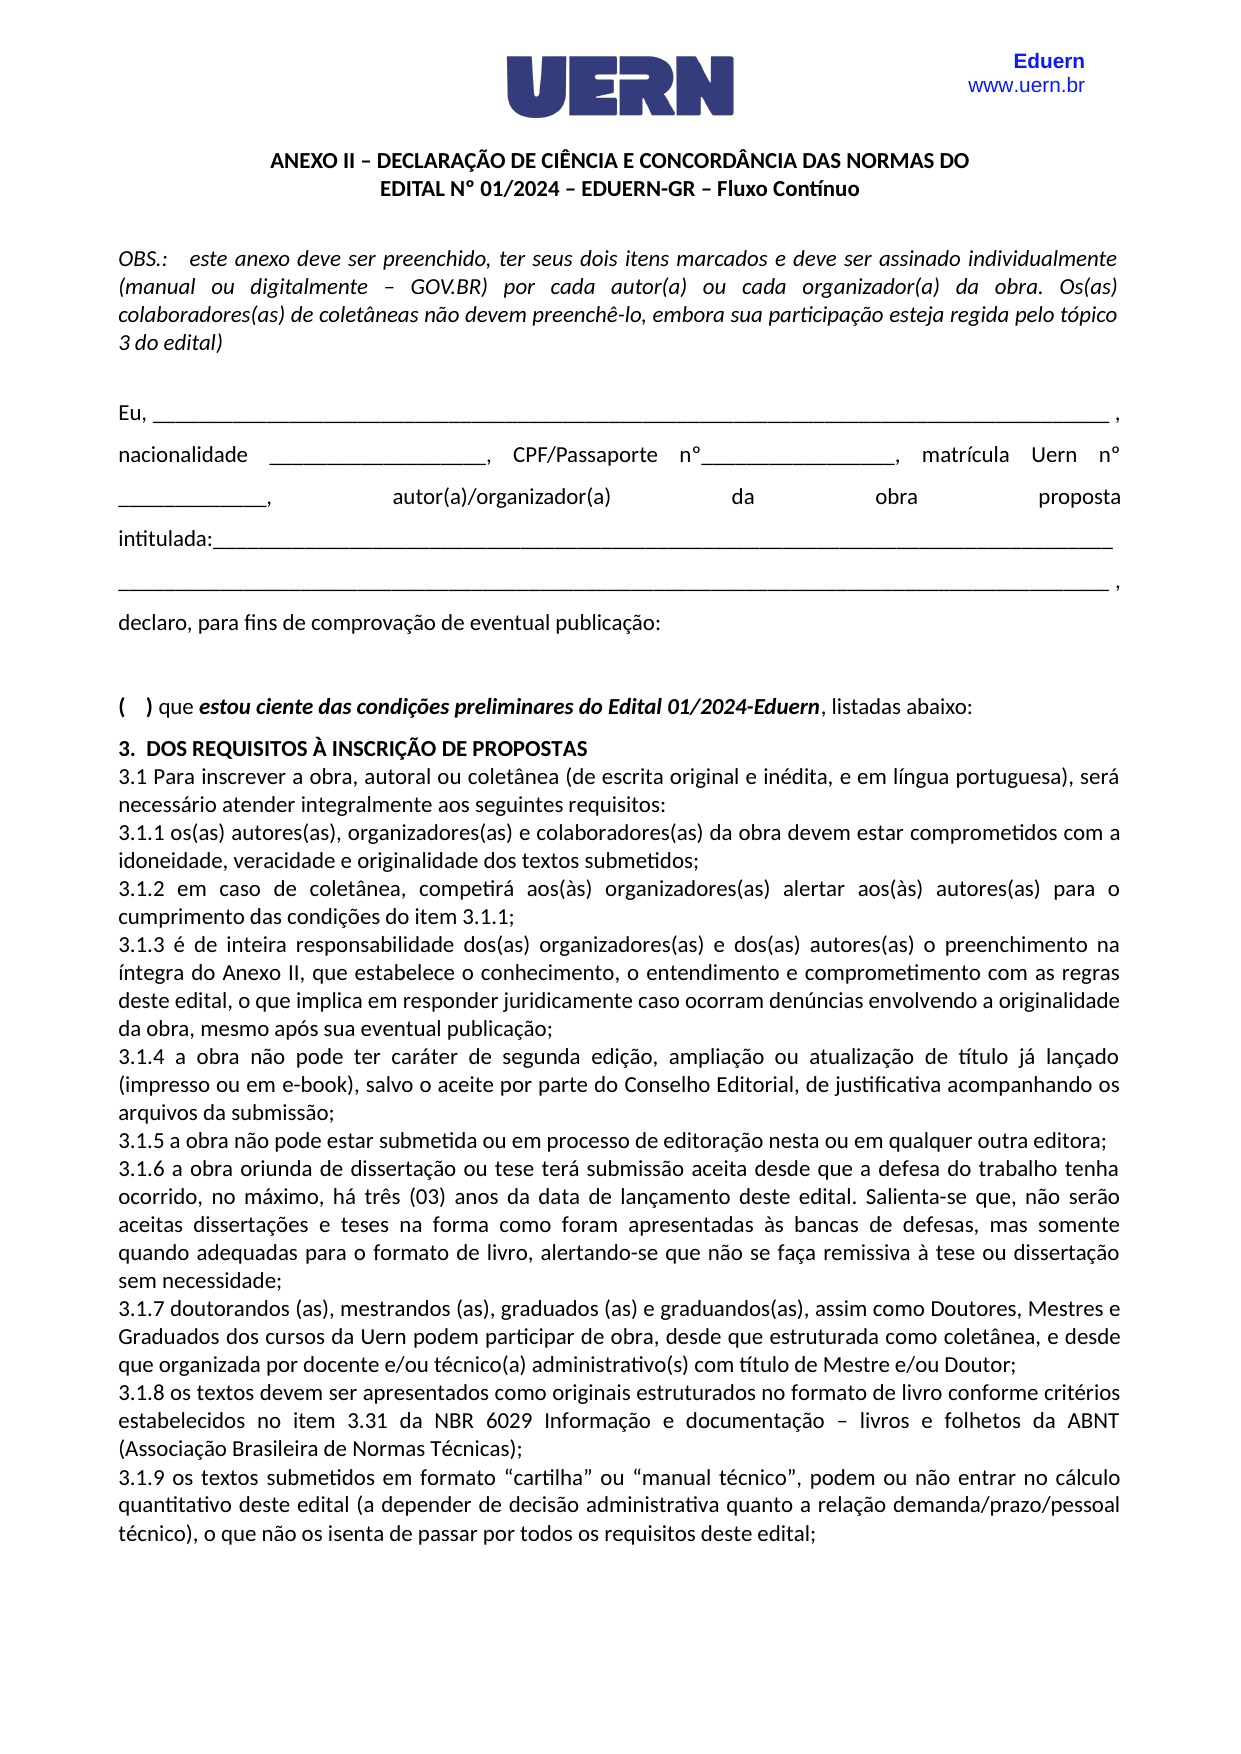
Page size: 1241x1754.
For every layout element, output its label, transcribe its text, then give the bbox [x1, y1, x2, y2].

text EDITAL Nº 01/2024 – EDUERN-GR – Fluxo Contínuo [118, 174, 1122, 202]
text 3.1.1 os(as) autores(as), organizadores(as) e colaboradores(as) da obra devem estar comprometidos com a idoneidade, veracidade e originalidade dos textos submetidos; [118, 818, 1122, 874]
text OBS.: este anexo deve ser preenchido, ter seus dois itens marcados e deve ser assinado individualmente (manual ou digitalmente – GOV.BR) por cada autor(a) ou cada organizador(a) da obra. Os(as) colaboradores(as) de coletâneas não devem preenchê-lo, embora sua participação esteja regida pelo tópico 3 do edital) [118, 244, 1122, 356]
text 3.1.7 doutorandos (as), mestrandos (as), graduados (as) e graduandos(as), assim como Doutores, Mestres e Graduados dos cursos da Uern podem participar de obra, desde que estruturada como coletânea, e desde que organizada por docente e/ou técnico(a) administrativo(s) com título de Mestre e/ou Doutor; [118, 1294, 1122, 1378]
text 3.1.3 é de inteira responsabilidade dos(as) organizadores(as) e dos(as) autores(as) o preenchimento na íntegra do Anexo II, que estabelece o conhecimento, o entendimento e comprometimento com as regras deste edital, o que implica em responder juridicamente caso ocorram denúncias envolvendo a originalidade da obra, mesmo após sua eventual publicação; [118, 930, 1122, 1042]
text 3.1.4 a obra não pode ter caráter de segunda edição, ampliação ou atualização de título já lançado (impresso ou em e-book), salvo o aceite por parte do Conselho Editorial, de justificativa acompanhando os arquivos da submissão; [118, 1042, 1122, 1126]
text 3.1.8 os textos devem ser apresentados como originais estruturados no formato de livro conforme critérios estabelecidos no item 3.31 da NBR 6029 Informação e documentação – livros e folhetos da ABNT (Associação Brasileira de Normas Técnicas); [118, 1378, 1122, 1463]
text 3.1.6 a obra oriunda de dissertação ou tese terá submissão aceita desde que a defesa do trabalho tenha ocorrido, no máximo, há três (03) anos da data de lançamento deste edital. Salienta-se que, não serão aceitas dissertações e teses na forma como foram apresentadas às bancas de defesas, mas somente quando adequadas para o formato de livro, alertando-se que não se faça remissiva à tese ou dissertação sem necessidade; [118, 1154, 1122, 1294]
text 3. DOS REQUISITOS À INSCRIÇÃO DE PROPOSTAS [118, 734, 1122, 762]
text Eu, ____________________________________________________________________________________ , nacionalidade ___________________, CPF/Passaporte nº_________________, matrícula Uern nº _____________, autor(a)/organizador(a) da obra proposta intitulada:______________________________________________________________________________________________________________________________________________________________________ , declaro, para fins de comprovação de eventual publicação: [118, 398, 1122, 636]
text ( ) que estou ciente das condições preliminares do Edital 01/2024-Eduern, listadas abaixo: [118, 692, 1122, 720]
text 3.1.2 em caso de coletânea, competirá aos(às) organizadores(as) alertar aos(às) autores(as) para o cumprimento das condições do item 3.1.1; [118, 874, 1122, 930]
text 3.1.9 os textos submetidos em formato “cartilha” ou “manual técnico”, podem ou não entrar no cálculo quantitativo deste edital (a depender de decisão administrativa quanto a relação demanda/prazo/pessoal técnico), o que não os isenta de passar por todos os requisitos deste edital; [118, 1463, 1122, 1547]
text 3.1 Para inscrever a obra, autoral ou coletânea (de escrita original e inédita, e em língua portuguesa), será necessário atender integralmente aos seguintes requisitos: [118, 762, 1122, 818]
picture [469, 18, 771, 146]
text 3.1.5 a obra não pode estar submetida ou em processo de editoração nesta ou em qualquer outra editora; [118, 1126, 1122, 1154]
text ANEXO II – DECLARAÇÃO DE CIÊNCIA E CONCORDÂNCIA DAS NORMAS DO [118, 146, 1122, 174]
